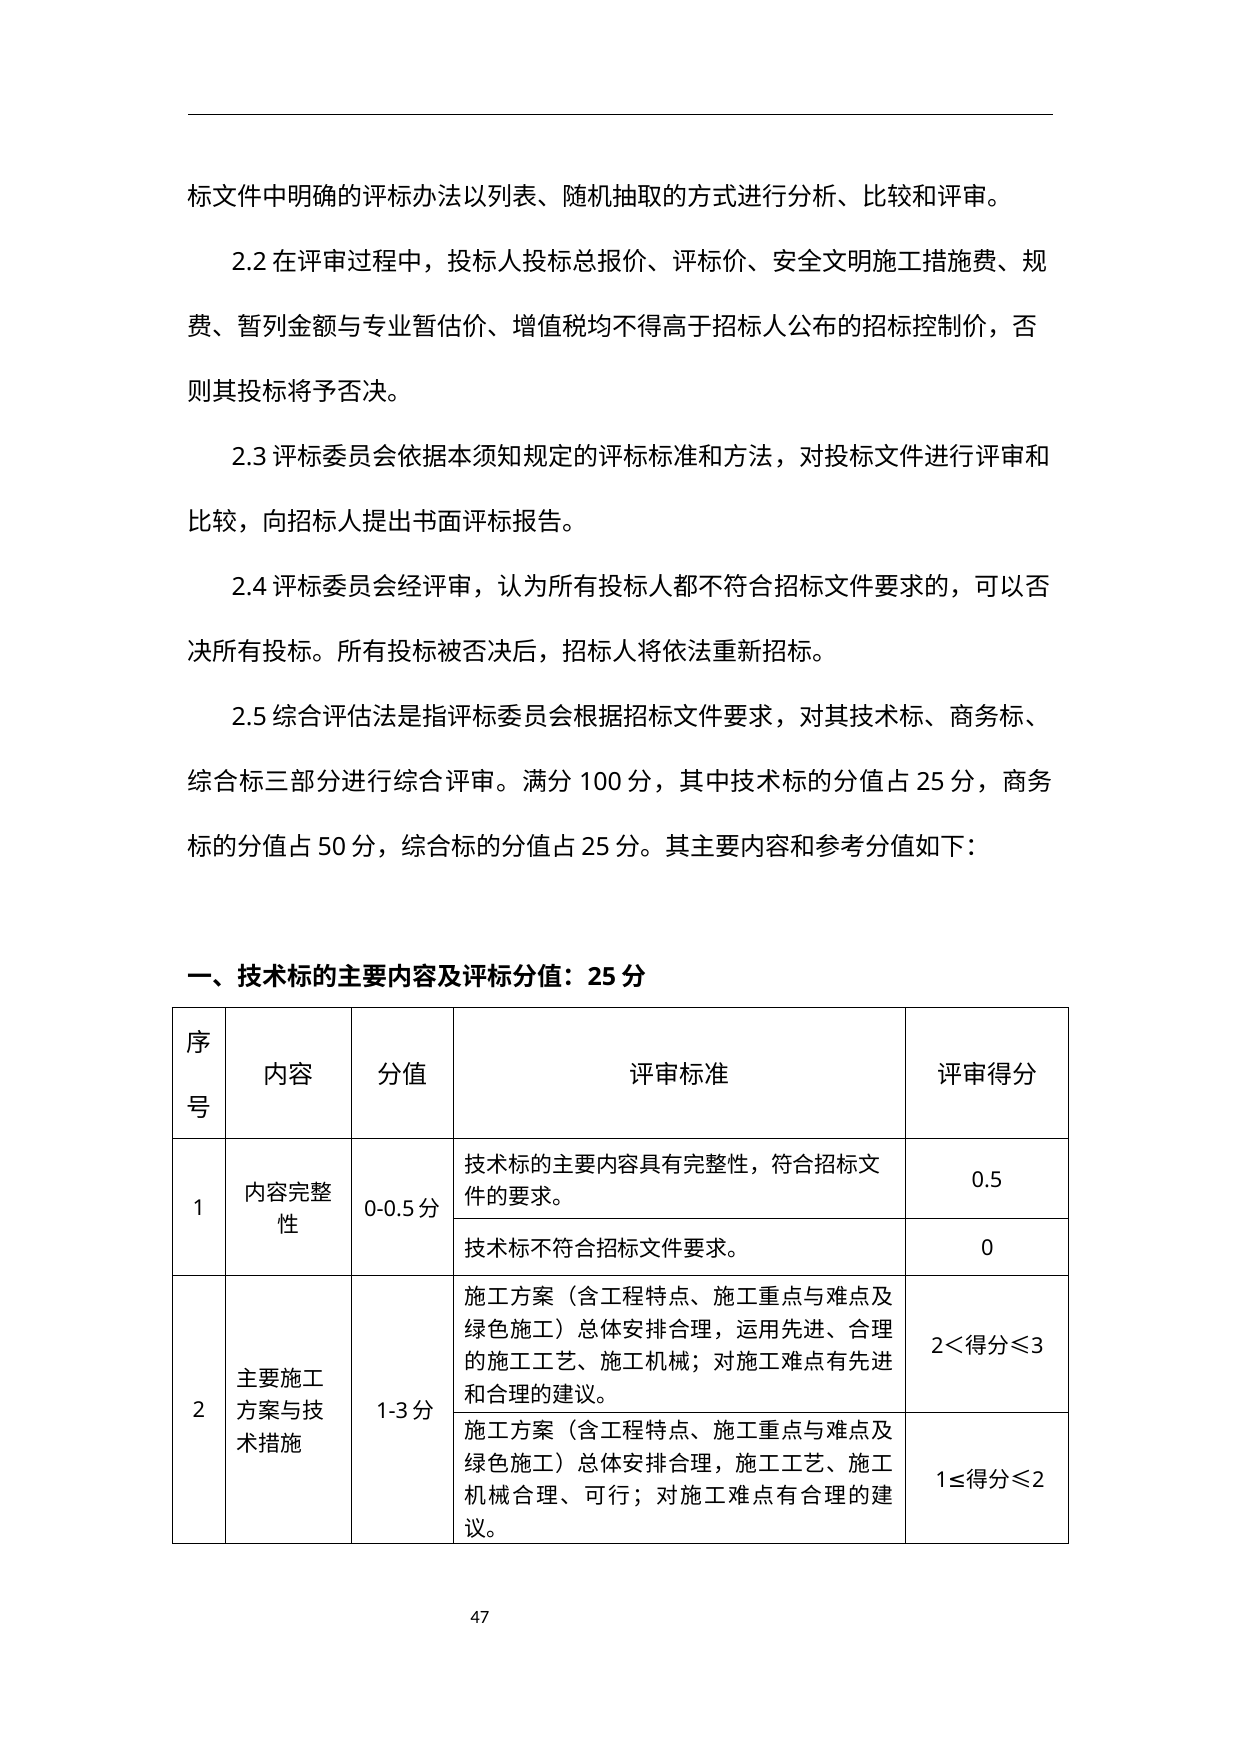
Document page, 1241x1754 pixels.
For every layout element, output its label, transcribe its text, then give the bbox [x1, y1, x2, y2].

table_cell 0 [906, 1219, 1068, 1275]
table_cell 内容完整性 [226, 1139, 351, 1275]
text 2.5综合评估法是指评标委员会根据招标文件要求，对其技术标、商务标、综合标三部分进行综合评审。满分100分，其中技术标的分值占25分，商务标的分值占50分，综合标的分值占25分。其主要内容和参考分值如下： [187, 682, 1053, 877]
table_cell 2 [173, 1276, 225, 1543]
table_header 内容 [226, 1008, 351, 1138]
table_cell 1≤得分≤2 [906, 1413, 1068, 1543]
text 2.3评标委员会依据本须知规定的评标标准和方法，对投标文件进行评审和比较，向招标人提出书面评标报告。 [187, 422, 1053, 552]
table_cell 0.5 [906, 1139, 1068, 1218]
text 2.4评标委员会经评审，认为所有投标人都不符合招标文件要求的，可以否决所有投标。所有投标被否决后，招标人将依法重新招标。 [187, 552, 1053, 682]
table_header 评审标准 [454, 1008, 905, 1138]
table_cell 施工方案（含工程特点、施工重点与难点及绿色施工）总体安排合理，施工工艺、施工机械合理、可行；对施工难点有合理的建议。 [454, 1413, 905, 1543]
table_cell 1-3分 [352, 1276, 453, 1543]
table_cell 1 [173, 1139, 225, 1275]
table_header 分值 [352, 1008, 453, 1138]
table_cell 0-0.5分 [352, 1139, 453, 1275]
table_cell 技术标不符合招标文件要求。 [454, 1219, 905, 1275]
table_header 序号 [173, 1008, 225, 1138]
text 一、技术标的主要内容及评标分值：25分 [187, 942, 1053, 1007]
table_cell 施工方案（含工程特点、施工重点与难点及绿色施工）总体安排合理，运用先进、合理的施工工艺、施工机械；对施工难点有先进和合理的建议。 [454, 1276, 905, 1412]
table_cell 技术标的主要内容具有完整性，符合招标文件的要求。 [454, 1139, 905, 1218]
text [187, 162, 1053, 227]
table_header 评审得分 [906, 1008, 1068, 1138]
table_cell 主要施工方案与技术措施 [226, 1276, 351, 1543]
text 2.2在评审过程中，投标人投标总报价、评标价、安全文明施工措施费、规费、暂列金额与专业暂估价、增值税均不得高于招标人公布的招标控制价，否则其投标将予否决。 [187, 227, 1053, 422]
table_cell 2＜得分≤3 [906, 1276, 1068, 1412]
